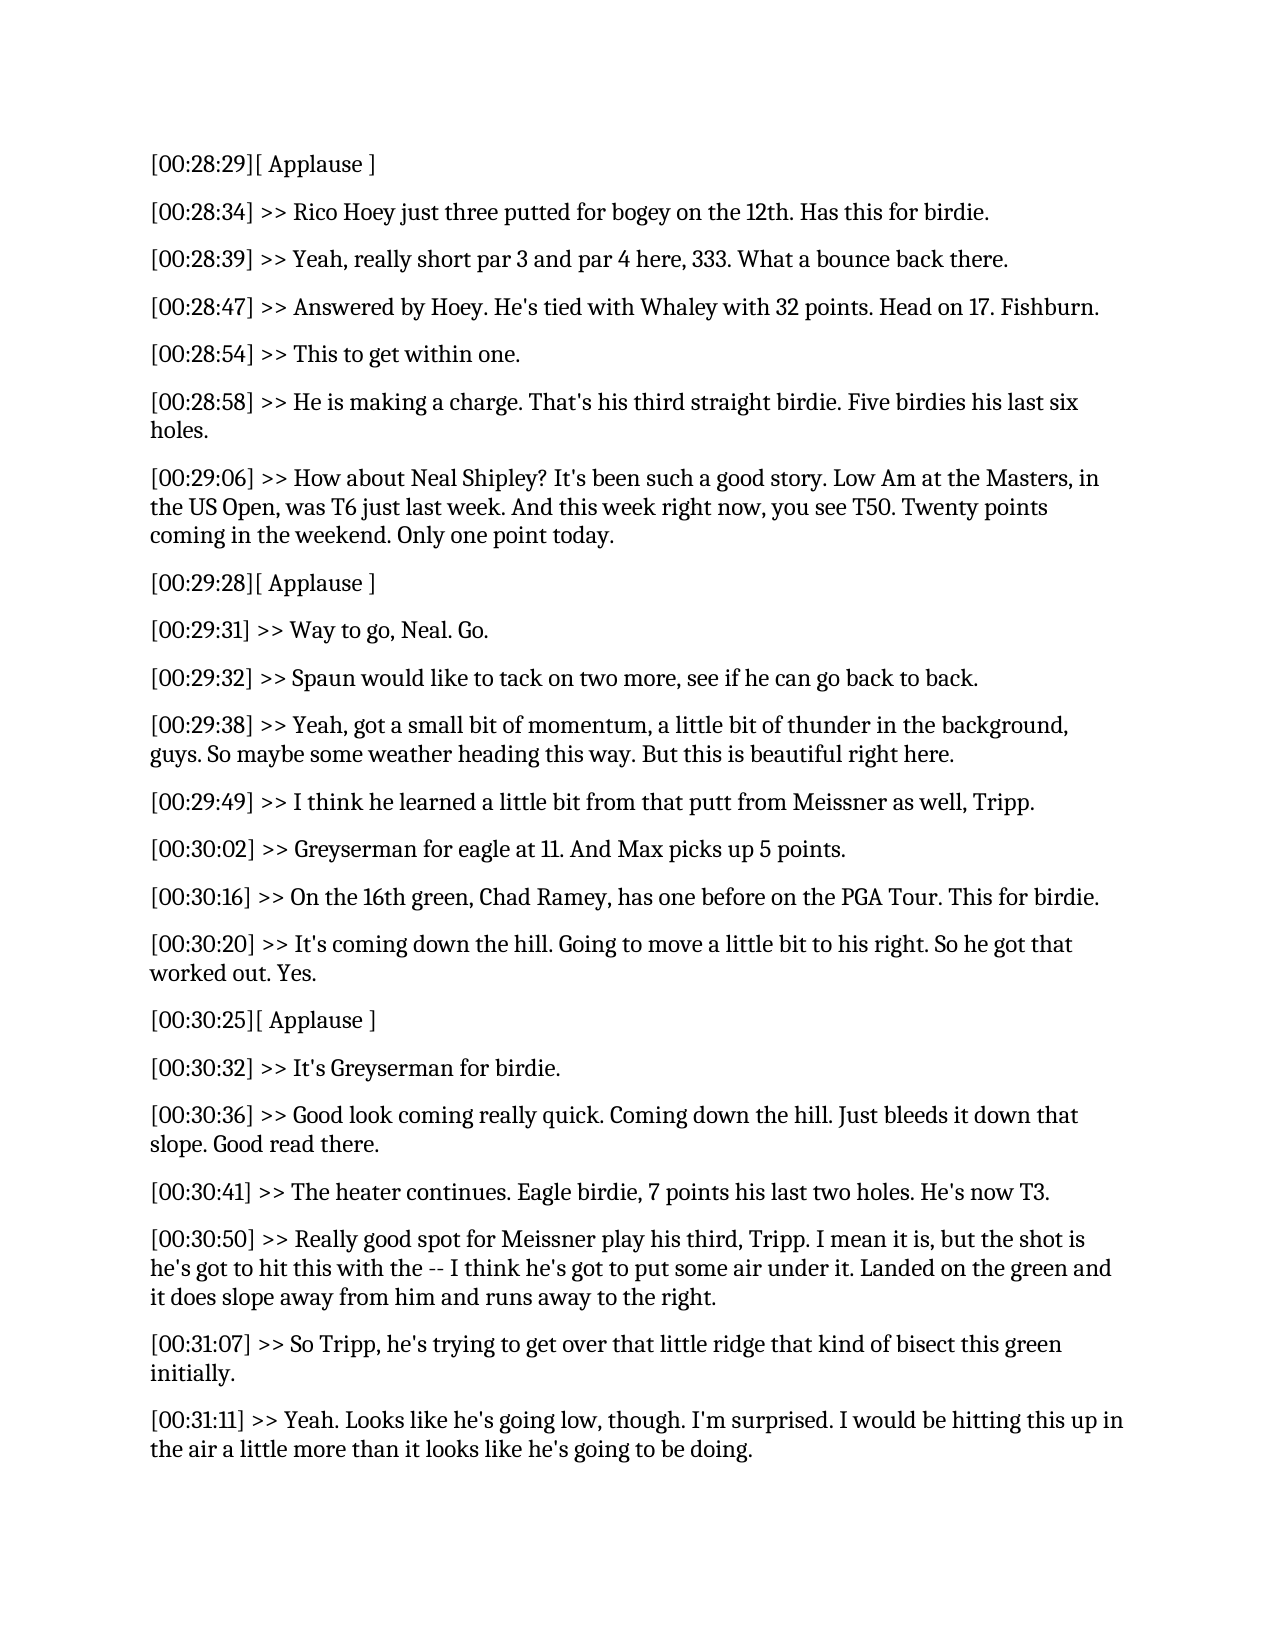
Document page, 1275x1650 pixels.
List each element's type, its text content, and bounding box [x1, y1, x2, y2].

text [00:29:06] >> How about Neal Shipley? It's been such a good story. Low Am at the Masters, in the US Open, was T6 just last week. And this week right now, you see T50. Twenty points coming in the weekend. Only one point today. [150, 464, 1125, 550]
text [00:31:11] >> Yeah. Looks like he's going low, though. I'm surprised. I would be hitting this up in the air a little more than it looks like he's going to be doing. [150, 1406, 1125, 1464]
text [00:28:34] >> Rico Hoey just three putted for bogey on the 12th. Has this for birdie. [150, 197, 1125, 226]
text [00:30:50] >> Really good spot for Meissner play his third, Tripp. I mean it is, but the shot is he's got to hit this with the -- I think he's got to put some air under it. Landed on the green and it does slope away from him and runs away to the right. [150, 1225, 1125, 1311]
text [00:30:25][ Applause ] [150, 1006, 1125, 1035]
text [00:28:47] >> Answered by Hoey. He's tied with Whaley with 32 points. Head on 17. Fishburn. [150, 292, 1125, 321]
text [00:30:41] >> The heater continues. Eagle birdie, 7 points his last two holes. He's now T3. [150, 1177, 1125, 1206]
text [00:30:32] >> It's Greyserman for birdie. [150, 1054, 1125, 1082]
text [00:28:58] >> He is making a charge. That's his third straight birdie. Five birdies his last six holes. [150, 387, 1125, 445]
text [00:30:20] >> It's coming down the hill. Going to move a little bit to his right. So he got that worked out. Yes. [150, 930, 1125, 987]
text [00:30:02] >> Greyserman for eagle at 11. And Max picks up 5 points. [150, 835, 1125, 864]
text [00:28:39] >> Yeah, really short par 3 and par 4 here, 333. What a bounce back there. [150, 245, 1125, 274]
text [00:29:38] >> Yeah, got a small bit of momentum, a little bit of thunder in the background, guys. So maybe some weather heading this way. But this is beautiful right here. [150, 711, 1125, 769]
text [00:30:16] >> On the 16th green, Chad Ramey, has one before on the PGA Tour. This for birdie. [150, 882, 1125, 911]
text [00:29:28][ Applause ] [150, 569, 1125, 597]
text [00:29:31] >> Way to go, Neal. Go. [150, 616, 1125, 645]
text [00:31:07] >> So Tripp, he's trying to get over that little ridge that kind of bisect this green initially. [150, 1330, 1125, 1387]
text [00:30:36] >> Good look coming really quick. Coming down the hill. Just bleeds it down that slope. Good read there. [150, 1101, 1125, 1159]
text [00:28:54] >> This to get within one. [150, 340, 1125, 369]
text [00:28:29][ Applause ] [150, 150, 1125, 179]
text [00:29:49] >> I think he learned a little bit from that putt from Meissner as well, Tripp. [150, 787, 1125, 816]
text [00:29:32] >> Spaun would like to tack on two more, see if he can go back to back. [150, 664, 1125, 692]
